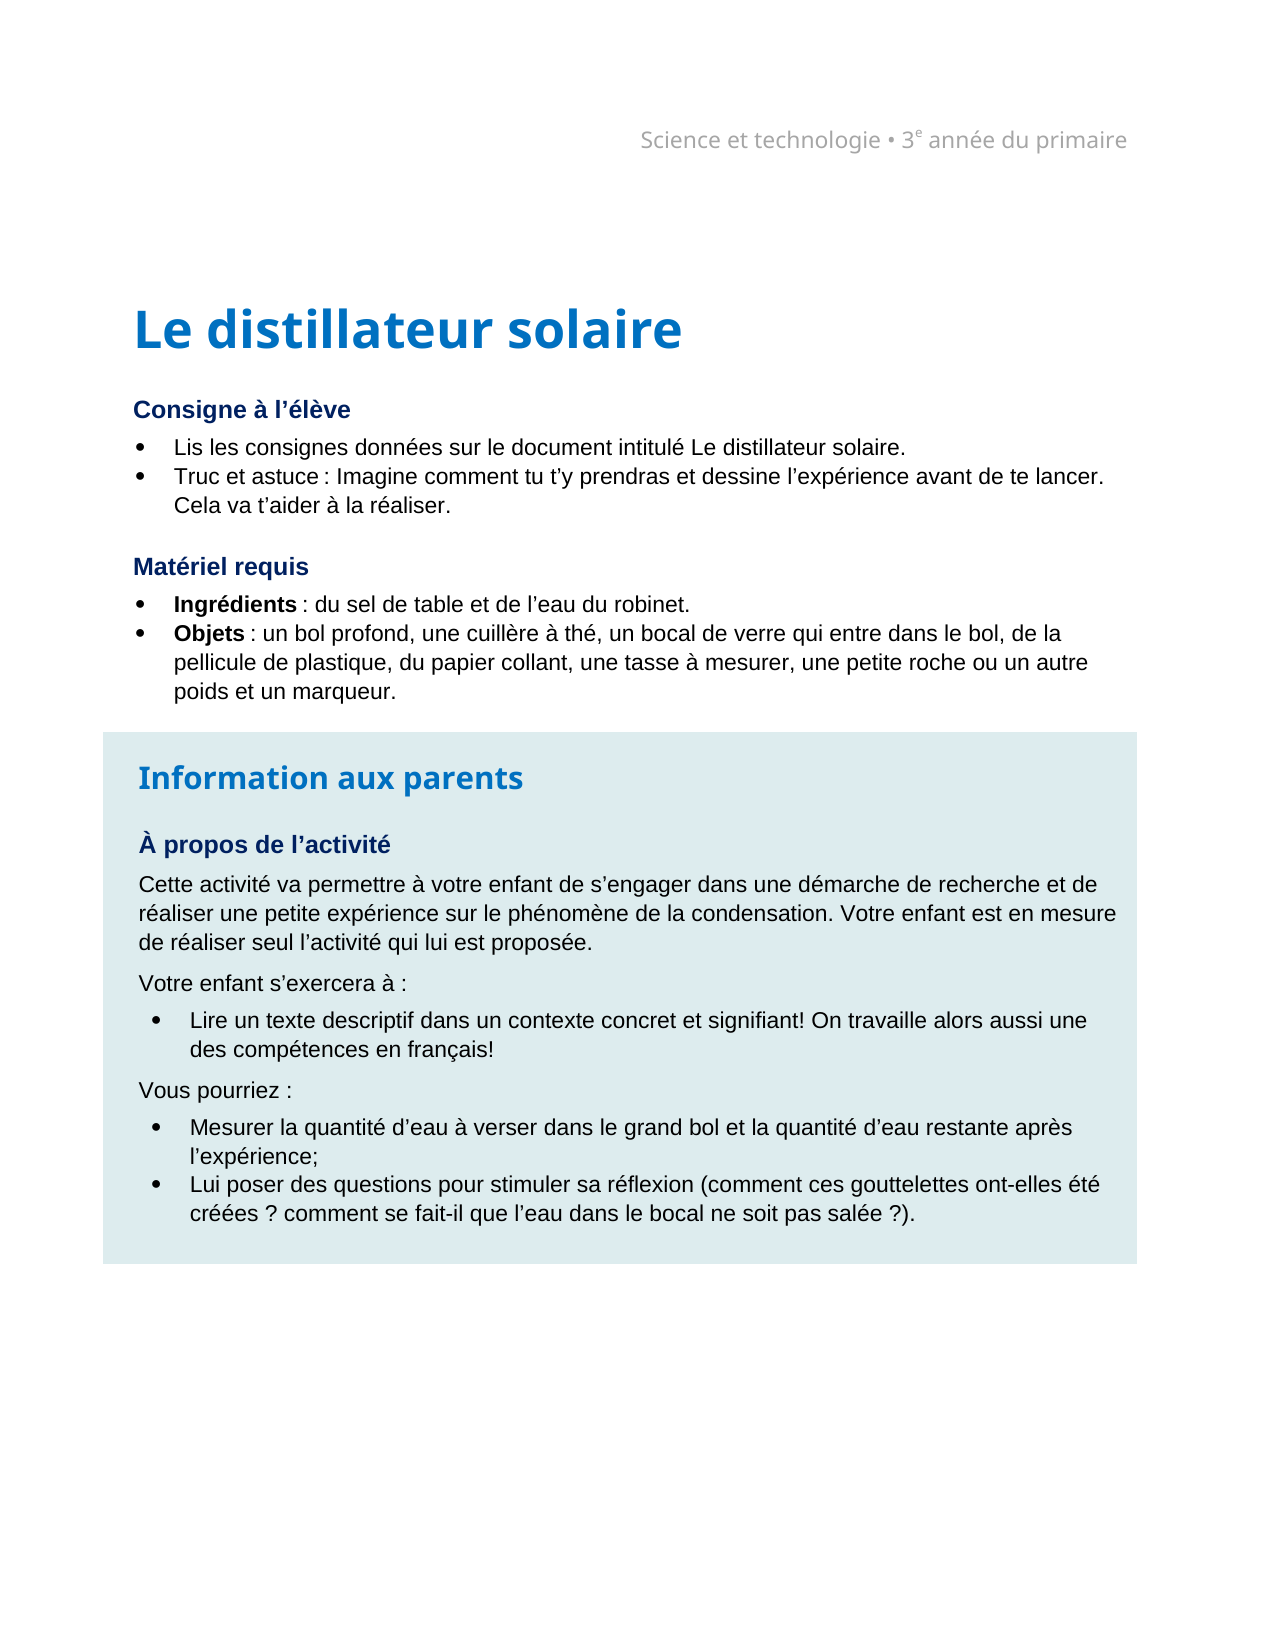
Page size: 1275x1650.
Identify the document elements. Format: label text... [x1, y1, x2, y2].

list Lis les consignes données sur le document intitulé Le distillateur solaire. [136, 434, 1122, 460]
text Le distillateur solaire [133, 293, 1127, 363]
list Truc et astuce : Imagine comment tu t’y prendras et dessine l’expérience avant de te lancer. Cela va t’aider à la réaliser. [136, 463, 1122, 518]
list Ingrédients : du sel de table et de l’eau du robinet. [136, 591, 1122, 618]
table_header Information aux parents À propos de l’activité Cette activité va permettre à votre enfant de s’engager dans une démarche de recherche et de réaliser une petite expérience sur le phénomène de la condensation. Votre enfant est en mesure de réaliser seul l’activité qui lui est proposée. Votre enfant s’exercera à : Lire un texte descriptif dans un contexte concret et signifiant! On travaille alors aussi une des compétences en français! Vous pourriez : Mesurer la quantité d’eau à verser dans le grand bol et la quantité d’eau restante après l’expérience; Lui poser des questions pour stimuler sa réflexion (comment ces gouttelettes ont-elles été créées ? comment se fait-il que l’eau dans le bocal ne soit pas salée ?). [103, 732, 1137, 1264]
text Consigne à l’élève [133, 395, 1048, 423]
text Matériel requis [133, 552, 1048, 581]
list Objets : un bol profond, une cuillère à thé, un bocal de verre qui entre dans le bol, de la pellicule de plastique, du papier collant, une tasse à mesurer, une petite roche ou un autre poids et un marqueur. [136, 620, 1122, 704]
